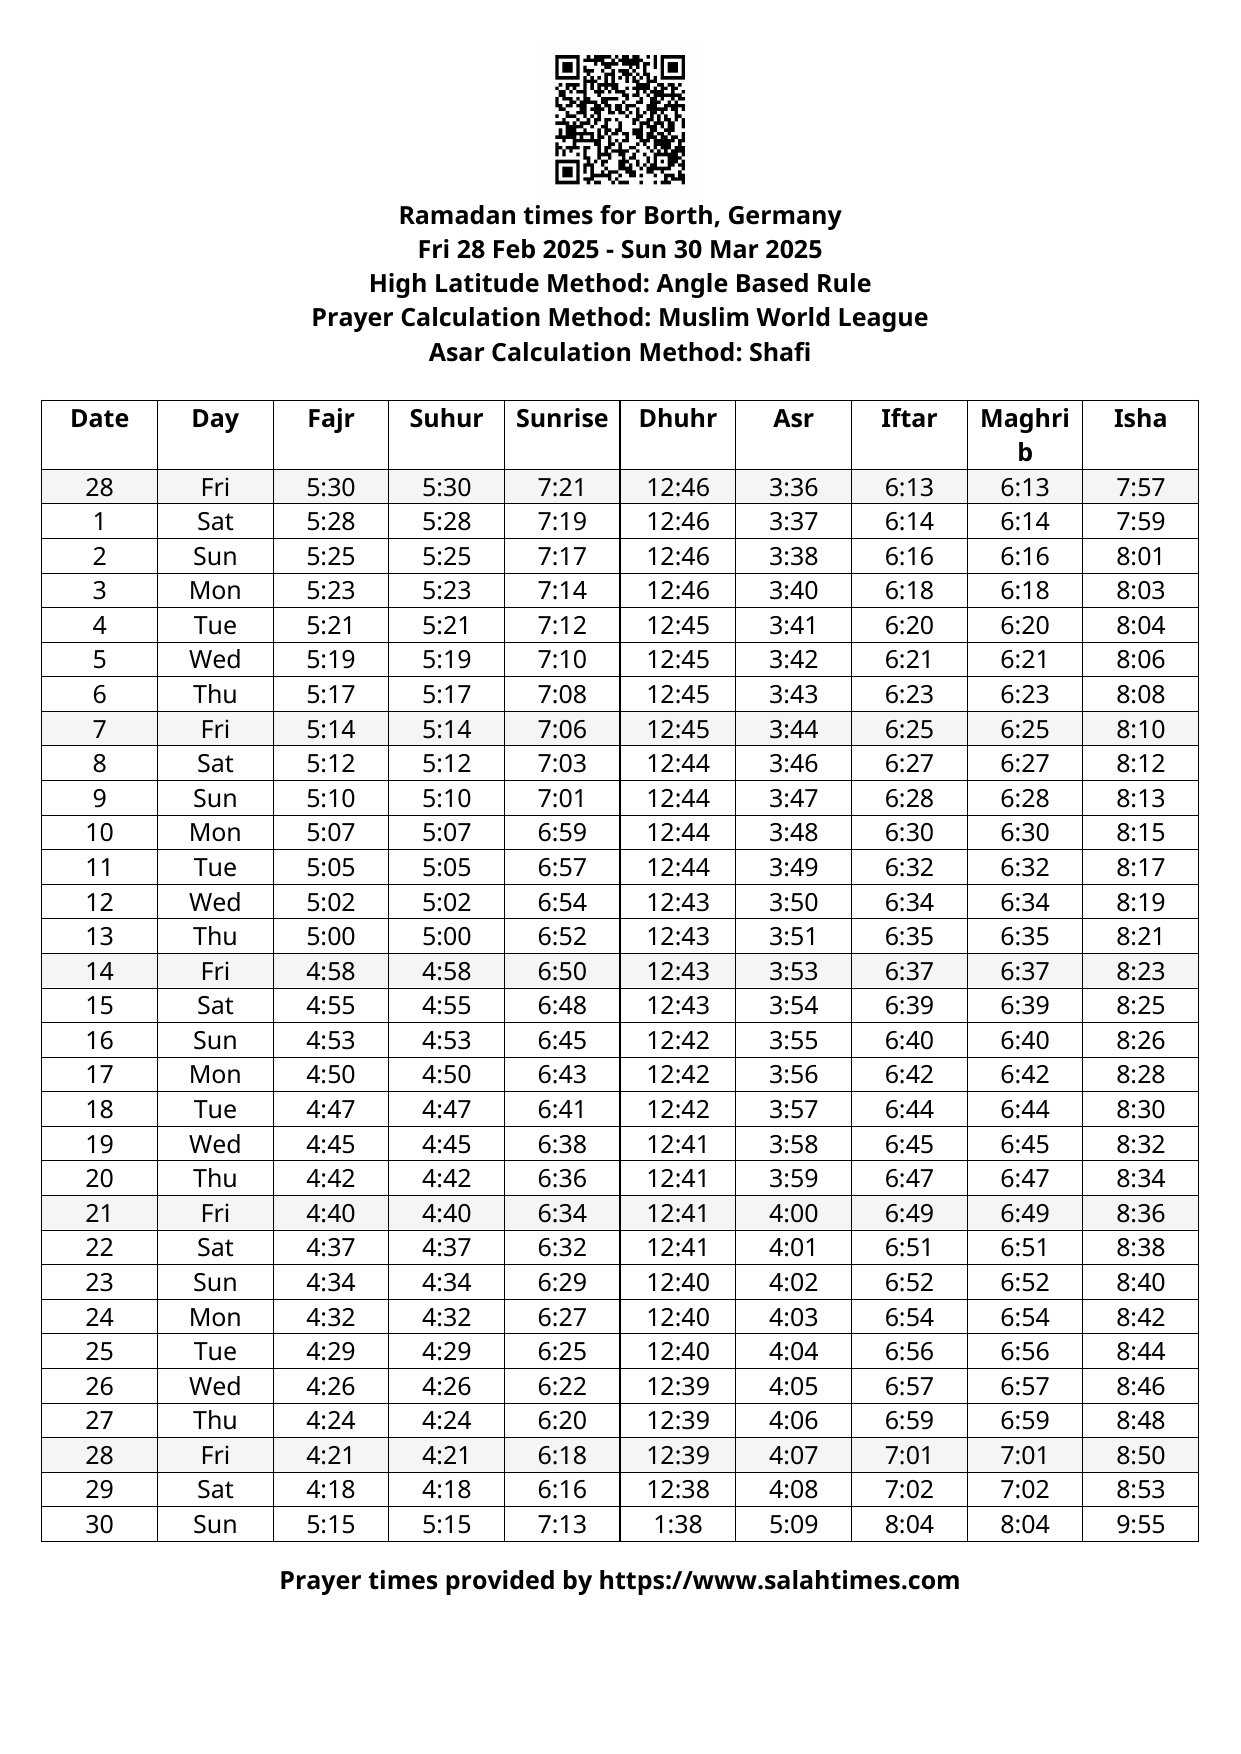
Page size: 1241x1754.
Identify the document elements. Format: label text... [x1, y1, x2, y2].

table_cell 7:02 [852, 1473, 967, 1506]
table_cell 4:50 [389, 1058, 504, 1091]
table_cell 6:57 [852, 1369, 967, 1402]
table_cell Tue [158, 1092, 273, 1126]
table_cell 6:39 [852, 989, 967, 1022]
table_cell 8:06 [1083, 643, 1198, 676]
table_cell 4:29 [389, 1334, 504, 1368]
table_cell 6:52 [968, 1265, 1082, 1299]
table_cell 6:27 [968, 746, 1082, 780]
table_cell 5:02 [389, 885, 504, 918]
table_cell 5:25 [274, 539, 388, 572]
table_cell 12:45 [621, 677, 735, 711]
table_cell 6:25 [505, 1334, 619, 1368]
table_cell 6:16 [968, 539, 1082, 572]
table_cell 12:46 [621, 504, 735, 538]
table_cell Tue [158, 850, 273, 884]
table_cell 2 [42, 539, 157, 572]
table_cell 3:46 [736, 746, 851, 780]
table_cell 6:48 [505, 989, 619, 1022]
table_cell 12:41 [621, 1196, 735, 1229]
table_cell 7:12 [505, 608, 619, 642]
table_cell 4:24 [389, 1404, 504, 1437]
table_cell 4:21 [389, 1438, 504, 1472]
table_cell 1 [42, 504, 157, 538]
table_header Asr [736, 401, 851, 469]
table_cell 7:21 [505, 470, 619, 503]
table_cell 3:41 [736, 608, 851, 642]
table_cell 4:32 [389, 1300, 504, 1333]
table_cell Fri [158, 712, 273, 745]
table_cell 5:10 [389, 781, 504, 814]
text Prayer times provided by https://www.salahtimes.com [42, 1563, 1198, 1597]
table_cell 12:46 [621, 574, 735, 607]
table_cell 12:41 [621, 1161, 735, 1195]
table_cell 8:40 [1083, 1265, 1198, 1299]
table_cell Sun [158, 539, 273, 572]
table_cell 8:21 [1083, 919, 1198, 953]
table_cell 3:38 [736, 539, 851, 572]
table_cell 4:26 [274, 1369, 388, 1402]
table_cell 7:19 [505, 504, 619, 538]
table_cell 4:53 [389, 1023, 504, 1057]
table_cell 8:13 [1083, 781, 1198, 814]
table_cell 5:19 [274, 643, 388, 676]
table_cell 5:21 [389, 608, 504, 642]
table_cell 12:44 [621, 850, 735, 884]
table_cell 4:26 [389, 1369, 504, 1402]
table_cell 12 [42, 885, 157, 918]
table_cell 5:05 [389, 850, 504, 884]
table_cell 4:58 [389, 954, 504, 987]
table_cell Wed [158, 1369, 273, 1402]
table_header Dhuhr [621, 401, 735, 469]
picture [542, 41, 699, 198]
table_cell 16 [42, 1023, 157, 1057]
table_cell 18 [42, 1092, 157, 1126]
table_cell 4:58 [274, 954, 388, 987]
table_cell 6:13 [968, 470, 1082, 503]
table_cell 6:47 [852, 1161, 967, 1195]
table_cell 8:42 [1083, 1300, 1198, 1333]
table_cell 5:15 [274, 1507, 388, 1541]
table_cell 3:37 [736, 504, 851, 538]
table_cell 6:54 [852, 1300, 967, 1333]
table_cell 17 [42, 1058, 157, 1091]
table_cell 5:14 [274, 712, 388, 745]
table_cell 7:17 [505, 539, 619, 572]
table_cell 6:20 [968, 608, 1082, 642]
table_cell 8:32 [1083, 1127, 1198, 1160]
table_cell 9 [42, 781, 157, 814]
table_cell 6:25 [852, 712, 967, 745]
text Fri 28 Feb 2025 - Sun 30 Mar 2025 [42, 232, 1198, 266]
table_cell 7:59 [1083, 504, 1198, 538]
table_cell 5 [42, 643, 157, 676]
table_cell 6:18 [968, 574, 1082, 607]
table_cell 8:50 [1083, 1438, 1198, 1472]
table_cell 6:36 [505, 1161, 619, 1195]
table_cell 23 [42, 1265, 157, 1299]
table_cell 4:07 [736, 1438, 851, 1472]
table_cell 4:50 [274, 1058, 388, 1091]
table_cell 12:39 [621, 1438, 735, 1472]
table_cell 5:02 [274, 885, 388, 918]
table_cell 6:32 [505, 1231, 619, 1264]
table_header Sunrise [505, 401, 619, 469]
table_cell 10 [42, 816, 157, 849]
table_cell 8:01 [1083, 539, 1198, 572]
table_cell 6:54 [968, 1300, 1082, 1333]
table_cell 6:20 [505, 1404, 619, 1437]
table_cell 4:34 [389, 1265, 504, 1299]
table_cell 5:00 [389, 919, 504, 953]
table_header Iftar [852, 401, 967, 469]
text Prayer Calculation Method: Muslim World League [42, 300, 1198, 334]
table_cell 6:34 [968, 885, 1082, 918]
table_cell 4:21 [274, 1438, 388, 1472]
table_cell 7:57 [1083, 470, 1198, 503]
table_cell Sun [158, 1023, 273, 1057]
table_cell 6:23 [852, 677, 967, 711]
table_cell Sat [158, 989, 273, 1022]
table_cell Thu [158, 677, 273, 711]
table_cell 8:04 [1083, 608, 1198, 642]
table_cell 3:47 [736, 781, 851, 814]
table_cell 3:58 [736, 1127, 851, 1160]
table_cell 3:51 [736, 919, 851, 953]
table_cell 6:32 [968, 850, 1082, 884]
table_cell 6:18 [852, 574, 967, 607]
table_cell 1:38 [621, 1507, 735, 1541]
table_cell 6:56 [968, 1334, 1082, 1368]
table_cell 3:40 [736, 574, 851, 607]
table_cell 6:40 [852, 1023, 967, 1057]
table_cell 4:05 [736, 1369, 851, 1402]
table_cell 6:41 [505, 1092, 619, 1126]
table_cell 25 [42, 1334, 157, 1368]
table_cell 4:45 [274, 1127, 388, 1160]
table_cell 6:25 [968, 712, 1082, 745]
table_cell 12:43 [621, 954, 735, 987]
table_cell Mon [158, 1300, 273, 1333]
table_cell 22 [42, 1231, 157, 1264]
table_cell 4:29 [274, 1334, 388, 1368]
table_cell 12:44 [621, 746, 735, 780]
table_cell 6 [42, 677, 157, 711]
table_cell 4:53 [274, 1023, 388, 1057]
table_cell 3:43 [736, 677, 851, 711]
table_cell 5:23 [274, 574, 388, 607]
table_cell 20 [42, 1161, 157, 1195]
table_cell 6:16 [852, 539, 967, 572]
table_cell 6:14 [852, 504, 967, 538]
table_cell 7:13 [505, 1507, 619, 1541]
table_cell 6:42 [852, 1058, 967, 1091]
table_cell 5:15 [389, 1507, 504, 1541]
table_cell 4:42 [389, 1161, 504, 1195]
table_cell 4:40 [274, 1196, 388, 1229]
table_cell 4:18 [389, 1473, 504, 1506]
table_cell 6:59 [852, 1404, 967, 1437]
table_cell Wed [158, 643, 273, 676]
table_cell 5:21 [274, 608, 388, 642]
table_cell 4:03 [736, 1300, 851, 1333]
table_cell 11 [42, 850, 157, 884]
table_cell 6:32 [852, 850, 967, 884]
table_cell 4:34 [274, 1265, 388, 1299]
table_cell 5:07 [389, 816, 504, 849]
table_cell 6:28 [968, 781, 1082, 814]
table_cell 5:17 [274, 677, 388, 711]
table_cell 6:49 [968, 1196, 1082, 1229]
table_cell 12:41 [621, 1127, 735, 1160]
table_cell 4:24 [274, 1404, 388, 1437]
table_cell 6:13 [852, 470, 967, 503]
table_cell 6:16 [505, 1473, 619, 1506]
table_cell 7:01 [968, 1438, 1082, 1472]
table_cell 29 [42, 1473, 157, 1506]
table_cell Thu [158, 919, 273, 953]
table_cell 8:23 [1083, 954, 1198, 987]
table_cell 8:04 [852, 1507, 967, 1541]
table_cell 6:42 [968, 1058, 1082, 1091]
table_cell 6:23 [968, 677, 1082, 711]
table_cell 6:27 [505, 1300, 619, 1333]
table_cell 6:52 [852, 1265, 967, 1299]
table_cell 12:45 [621, 608, 735, 642]
table_cell Sat [158, 1231, 273, 1264]
table_cell Thu [158, 1161, 273, 1195]
text Asar Calculation Method: Shafi [42, 334, 1198, 368]
table_cell 6:49 [852, 1196, 967, 1229]
table_cell 21 [42, 1196, 157, 1229]
table_cell 7:01 [505, 781, 619, 814]
table_cell Sat [158, 1473, 273, 1506]
table_cell 6:57 [968, 1369, 1082, 1402]
table_cell 12:39 [621, 1404, 735, 1437]
table_cell 4:37 [389, 1231, 504, 1264]
table_cell 5:30 [274, 470, 388, 503]
table_cell 6:45 [852, 1127, 967, 1160]
table_cell Sun [158, 1265, 273, 1299]
table_cell 6:50 [505, 954, 619, 987]
table_cell 8:10 [1083, 712, 1198, 745]
table_cell 12:44 [621, 781, 735, 814]
table_cell Sat [158, 504, 273, 538]
table_cell 4:40 [389, 1196, 504, 1229]
table_cell 5:00 [274, 919, 388, 953]
table_cell 6:45 [968, 1127, 1082, 1160]
table_cell 6:35 [968, 919, 1082, 953]
table_cell 3:48 [736, 816, 851, 849]
table_cell 5:09 [736, 1507, 851, 1541]
table_cell 7:03 [505, 746, 619, 780]
table_cell 4:47 [274, 1092, 388, 1126]
table_cell 6:28 [852, 781, 967, 814]
table_cell 7:08 [505, 677, 619, 711]
table_cell 12:40 [621, 1334, 735, 1368]
table_cell 3:44 [736, 712, 851, 745]
table_cell 8:30 [1083, 1092, 1198, 1126]
table_cell 8:26 [1083, 1023, 1198, 1057]
table_cell 8:15 [1083, 816, 1198, 849]
table_cell 3:42 [736, 643, 851, 676]
table_cell Fri [158, 470, 273, 503]
table_cell 12:39 [621, 1369, 735, 1402]
table_cell 6:52 [505, 919, 619, 953]
table_cell 4:42 [274, 1161, 388, 1195]
table_cell 3:53 [736, 954, 851, 987]
table_cell 8:12 [1083, 746, 1198, 780]
table_cell 8:53 [1083, 1473, 1198, 1506]
table_cell 12:40 [621, 1265, 735, 1299]
table_cell 9:55 [1083, 1507, 1198, 1541]
table_cell Thu [158, 1404, 273, 1437]
table_cell 7:14 [505, 574, 619, 607]
table_cell Sun [158, 781, 273, 814]
table_cell 8:38 [1083, 1231, 1198, 1264]
table_cell 12:46 [621, 470, 735, 503]
table_cell 5:28 [389, 504, 504, 538]
table_cell 6:56 [852, 1334, 967, 1368]
table_cell 6:22 [505, 1369, 619, 1402]
table_cell 6:47 [968, 1161, 1082, 1195]
table_cell 5:19 [389, 643, 504, 676]
table_header Day [158, 401, 273, 469]
table_cell 12:43 [621, 989, 735, 1022]
table_cell Sun [158, 1507, 273, 1541]
table_cell 3:55 [736, 1023, 851, 1057]
table_cell 4:32 [274, 1300, 388, 1333]
table_cell 12:38 [621, 1473, 735, 1506]
table_cell 6:45 [505, 1023, 619, 1057]
table_cell 4:37 [274, 1231, 388, 1264]
text Ramadan times for Borth, Germany [42, 198, 1198, 232]
table_cell 3:54 [736, 989, 851, 1022]
table_cell 5:12 [274, 746, 388, 780]
table_header Fajr [274, 401, 388, 469]
table_cell 6:59 [505, 816, 619, 849]
table_cell 12:42 [621, 1023, 735, 1057]
table_cell 6:38 [505, 1127, 619, 1160]
table_cell 4:04 [736, 1334, 851, 1368]
table_cell 8:08 [1083, 677, 1198, 711]
table_cell 4:00 [736, 1196, 851, 1229]
table_cell 19 [42, 1127, 157, 1160]
table_cell 6:29 [505, 1265, 619, 1299]
table_cell Fri [158, 1196, 273, 1229]
table_cell 4 [42, 608, 157, 642]
table_cell 28 [42, 470, 157, 503]
table_cell 5:28 [274, 504, 388, 538]
table_cell 4:47 [389, 1092, 504, 1126]
table_cell 6:59 [968, 1404, 1082, 1437]
table_cell 6:44 [852, 1092, 967, 1126]
table_cell 5:07 [274, 816, 388, 849]
table_cell 5:30 [389, 470, 504, 503]
table_cell 6:57 [505, 850, 619, 884]
table_cell 4:02 [736, 1265, 851, 1299]
table_cell 27 [42, 1404, 157, 1437]
text High Latitude Method: Angle Based Rule [42, 266, 1198, 300]
table_cell 6:21 [968, 643, 1082, 676]
table_cell 24 [42, 1300, 157, 1333]
table_cell 28 [42, 1438, 157, 1472]
table_cell 4:01 [736, 1231, 851, 1264]
table_cell 4:55 [274, 989, 388, 1022]
table_cell 5:17 [389, 677, 504, 711]
table_cell Mon [158, 574, 273, 607]
table_cell Tue [158, 1334, 273, 1368]
table_cell 8:44 [1083, 1334, 1198, 1368]
table_cell 6:20 [852, 608, 967, 642]
table_cell 6:21 [852, 643, 967, 676]
table_cell 12:43 [621, 885, 735, 918]
table_cell 6:18 [505, 1438, 619, 1472]
table_cell 6:27 [852, 746, 967, 780]
table_cell 5:12 [389, 746, 504, 780]
table_cell Mon [158, 1058, 273, 1091]
table_cell 8:04 [968, 1507, 1082, 1541]
table_cell 8:03 [1083, 574, 1198, 607]
table_cell 3:50 [736, 885, 851, 918]
table_cell 7:02 [968, 1473, 1082, 1506]
table_cell 6:34 [852, 885, 967, 918]
table_cell 12:42 [621, 1092, 735, 1126]
table_cell 12:44 [621, 816, 735, 849]
table_cell 30 [42, 1507, 157, 1541]
table_cell Tue [158, 608, 273, 642]
table_cell 13 [42, 919, 157, 953]
table_cell 8:36 [1083, 1196, 1198, 1229]
table_cell 3:57 [736, 1092, 851, 1126]
table_cell 5:23 [389, 574, 504, 607]
table_cell 12:43 [621, 919, 735, 953]
table_cell 6:30 [852, 816, 967, 849]
table_cell 4:45 [389, 1127, 504, 1160]
table_cell 12:41 [621, 1231, 735, 1264]
table_cell 5:05 [274, 850, 388, 884]
table_cell Sat [158, 746, 273, 780]
table_cell 7:10 [505, 643, 619, 676]
table_cell 15 [42, 989, 157, 1022]
table_cell 5:25 [389, 539, 504, 572]
table_cell 6:44 [968, 1092, 1082, 1126]
table_header Date [42, 401, 157, 469]
table_cell 6:37 [852, 954, 967, 987]
table_cell 6:51 [968, 1231, 1082, 1264]
table_cell 4:18 [274, 1473, 388, 1506]
table_cell 12:40 [621, 1300, 735, 1333]
table_cell 7 [42, 712, 157, 745]
table_cell 12:46 [621, 539, 735, 572]
table_cell 3 [42, 574, 157, 607]
table_cell 5:14 [389, 712, 504, 745]
table_cell 6:39 [968, 989, 1082, 1022]
table_cell 4:06 [736, 1404, 851, 1437]
table_cell 6:40 [968, 1023, 1082, 1057]
table_cell Wed [158, 1127, 273, 1160]
table_cell 8:17 [1083, 850, 1198, 884]
table_cell 6:14 [968, 504, 1082, 538]
table_cell 8 [42, 746, 157, 780]
table_cell 7:06 [505, 712, 619, 745]
table_cell 6:54 [505, 885, 619, 918]
table_cell 3:59 [736, 1161, 851, 1195]
table_cell 14 [42, 954, 157, 987]
table_cell 6:35 [852, 919, 967, 953]
table_cell 6:51 [852, 1231, 967, 1264]
table_cell 6:37 [968, 954, 1082, 987]
table_cell 3:56 [736, 1058, 851, 1091]
table_cell 3:36 [736, 470, 851, 503]
table_cell 7:01 [852, 1438, 967, 1472]
table_cell 8:25 [1083, 989, 1198, 1022]
table_cell 3:49 [736, 850, 851, 884]
table_cell 8:46 [1083, 1369, 1198, 1402]
table_cell 6:30 [968, 816, 1082, 849]
table_cell 6:34 [505, 1196, 619, 1229]
table_cell 6:43 [505, 1058, 619, 1091]
table_cell Mon [158, 816, 273, 849]
table_cell 12:45 [621, 643, 735, 676]
table_cell 5:10 [274, 781, 388, 814]
table_cell 4:08 [736, 1473, 851, 1506]
table_cell 8:34 [1083, 1161, 1198, 1195]
table_cell 12:45 [621, 712, 735, 745]
table_cell 4:55 [389, 989, 504, 1022]
table_cell 8:19 [1083, 885, 1198, 918]
table_cell 12:42 [621, 1058, 735, 1091]
table_cell 26 [42, 1369, 157, 1402]
table_cell 8:28 [1083, 1058, 1198, 1091]
table_header Isha [1083, 401, 1198, 469]
table_cell Wed [158, 885, 273, 918]
table_header Maghrib [968, 401, 1082, 469]
table_header Suhur [389, 401, 504, 469]
table_cell Fri [158, 1438, 273, 1472]
table_cell 8:48 [1083, 1404, 1198, 1437]
table_cell Fri [158, 954, 273, 987]
